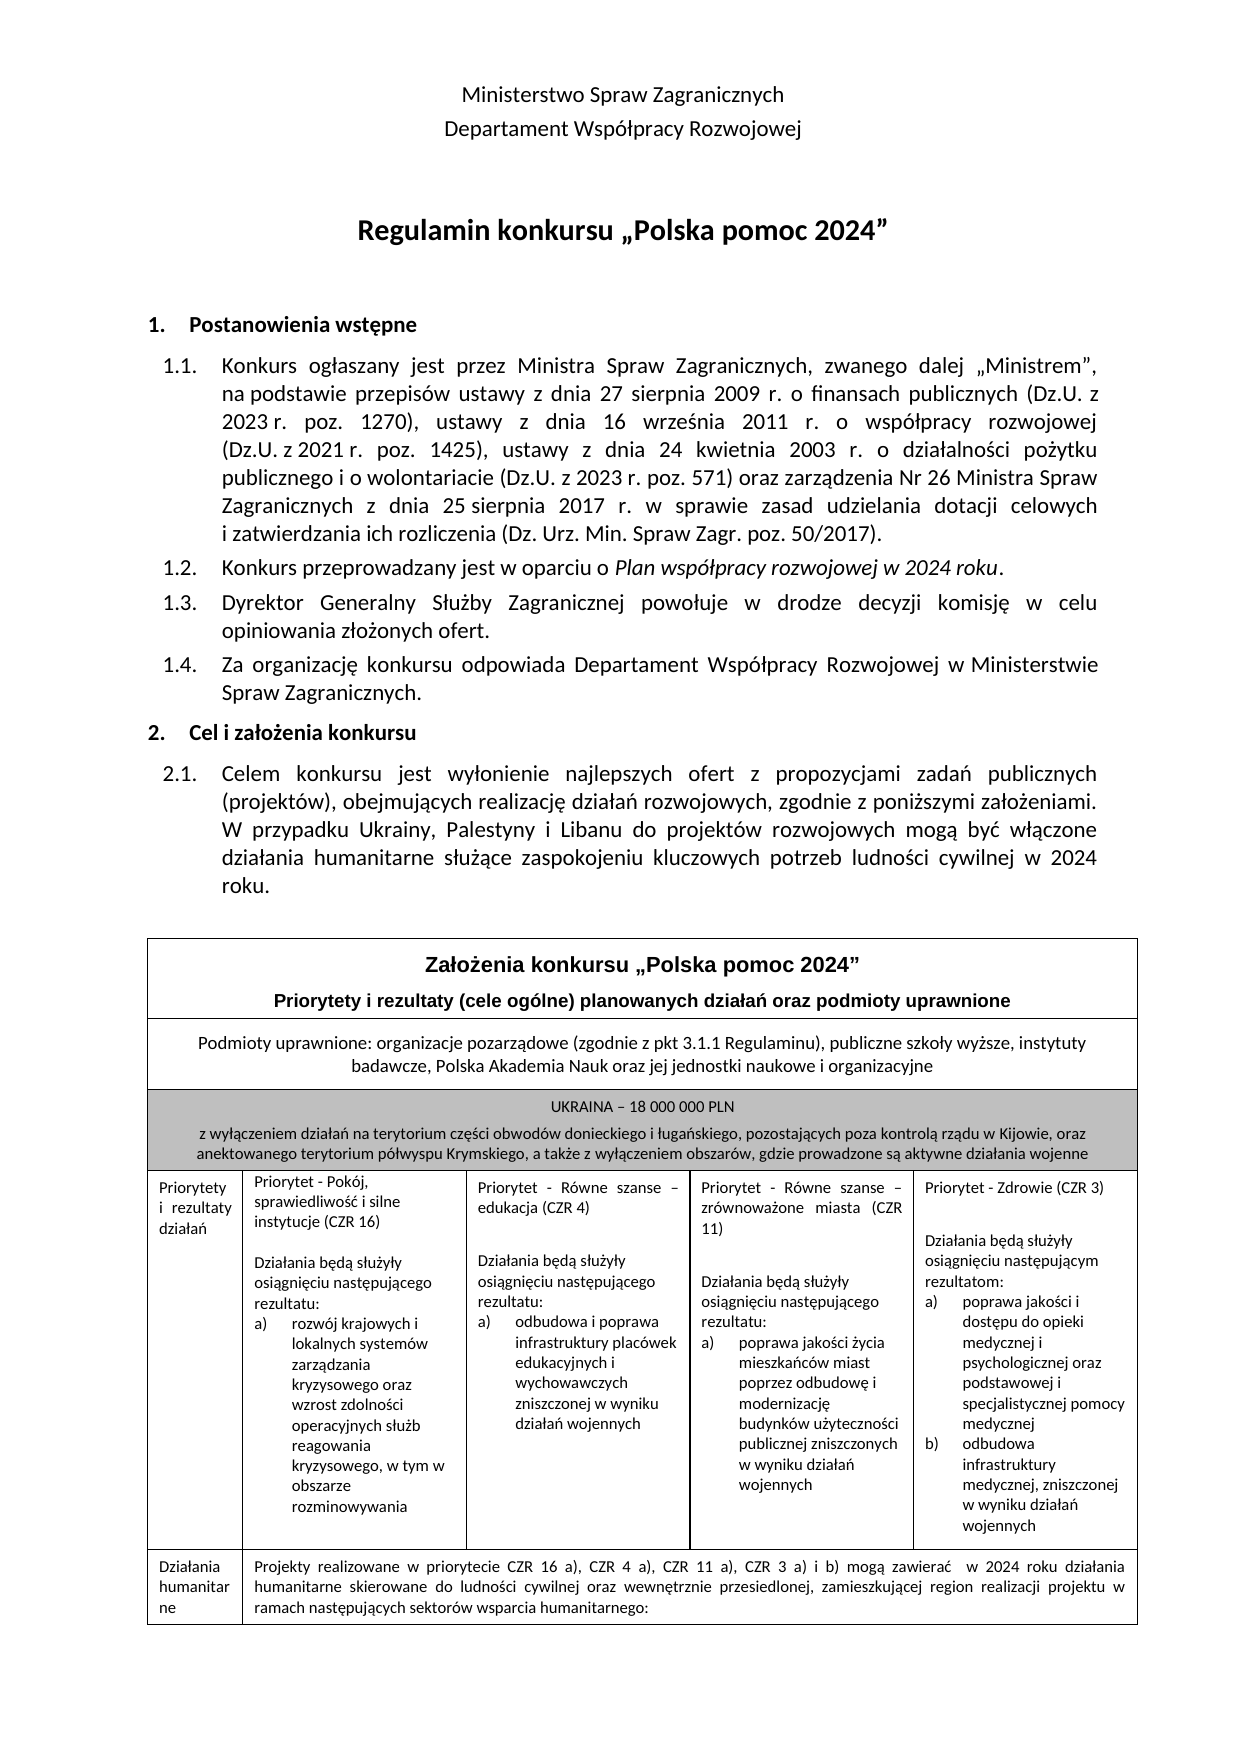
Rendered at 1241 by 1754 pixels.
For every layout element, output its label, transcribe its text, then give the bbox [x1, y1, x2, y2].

subtitle Konkurs przeprowadzany jest w oparciu o Plan współpracy rozwojowej w 2024 roku. [162, 553, 1098, 581]
table_cell Priorytety i rezultaty działań [148, 1171, 242, 1549]
table_cell Priorytet - Równe szanse – edukacja (CZR 4) Działania będą służyły osiągnięciu następującego rezultatu: odbudowa i poprawa infrastruktury placówek edukacyjnych i wychowawczych zniszczonej w wyniku działań wojennych [467, 1171, 689, 1549]
table_cell UKRAINA – 18 000 000 PLN z wyłączeniem działań na terytorium części obwodów donieckiego i ługańskiego, pozostających poza kontrolą rządu w Kijowie, oraz anektowanego terytorium półwyspu Krymskiego, a także z wyłączeniem obszarów, gdzie prowadzone są aktywne działania wojenne [148, 1090, 1137, 1170]
subtitle Cel i założenia konkursu [148, 718, 1098, 747]
table_cell Podmioty uprawnione: organizacje pozarządowe (zgodnie z pkt 3.1.1 Regulaminu), publiczne szkoły wyższe, instytuty badawcze, Polska Akademia Nauk oraz jej jednostki naukowe i organizacyjne [148, 1019, 1137, 1089]
subtitle Dyrektor Generalny Służby Zagranicznej powołuje w drodze decyzji komisję w celu opiniowania złożonych ofert. [162, 588, 1098, 644]
subtitle Za organizację konkursu odpowiada Departament Współpracy Rozwojowej w Ministerstwie Spraw Zagranicznych. [162, 650, 1098, 706]
subtitle Konkurs ogłaszany jest przez Ministra Spraw Zagranicznych, zwanego dalej „Ministrem”, na podstawie przepisów ustawy z dnia 27 sierpnia 2009 r. o finansach publicznych (Dz.U. z 2023 r. poz. 1270), ustawy z dnia 16 września 2011 r. o współpracy rozwojowej (Dz.U. z 2021 r. poz. 1425), ustawy z dnia 24 kwietnia 2003 r. o działalności pożytku publicznego i o wolontariacie (Dz.U. z 2023 r. poz. 571) oraz zarządzenia Nr 26 Ministra Spraw Zagranicznych z dnia 25 sierpnia 2017 r. w sprawie zasad udzielania dotacji celowych i zatwierdzania ich rozliczenia (Dz. Urz. Min. Spraw Zagr. poz. 50/2017). [162, 351, 1098, 547]
table_cell Priorytet - Równe szanse – zrównoważone miasta (CZR 11) Działania będą służyły osiągnięciu następującego rezultatu: poprawa jakości życia mieszkańców miast poprzez odbudowę i modernizację budynków użyteczności publicznej zniszczonych w wyniku działań wojennych [691, 1171, 913, 1549]
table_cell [148, 1550, 242, 1624]
table_header Założenia konkursu „Polska pomoc 2024” Priorytety i rezultaty (cele ogólne) planowanych działań oraz podmioty uprawnione [148, 939, 1137, 1017]
table_cell Priorytet - Zdrowie (CZR 3) Działania będą służyły osiągnięciu następującym rezultatom: poprawa jakości i dostępu do opieki medycznej i psychologicznej oraz podstawowej i specjalistycznej pomocy medycznej odbudowa infrastruktury medycznej, zniszczonej w wyniku działań wojennych [914, 1171, 1137, 1549]
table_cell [243, 1550, 1137, 1624]
table_cell Priorytet - Pokój, sprawiedliwość i silne instytucje (CZR 16) Działania będą służyły osiągnięciu następującego rezultatu: rozwój krajowych i lokalnych systemów zarządzania kryzysowego oraz wzrost zdolności operacyjnych służb reagowania kryzysowego, w tym w obszarze rozminowywania [243, 1171, 466, 1549]
subtitle Celem konkursu jest wyłonienie najlepszych ofert z propozycjami zadań publicznych (projektów), obejmujących realizację działań rozwojowych, zgodnie z poniższymi założeniami. W przypadku Ukrainy, Palestyny i Libanu do projektów rozwojowych mogą być włączone działania humanitarne służące zaspokojeniu kluczowych potrzeb ludności cywilnej w 2024 roku. [162, 759, 1098, 899]
subtitle Postanowienia wstępne [148, 311, 1098, 338]
text Regulamin konkursu „Polska pomoc 2024” [148, 211, 1098, 248]
